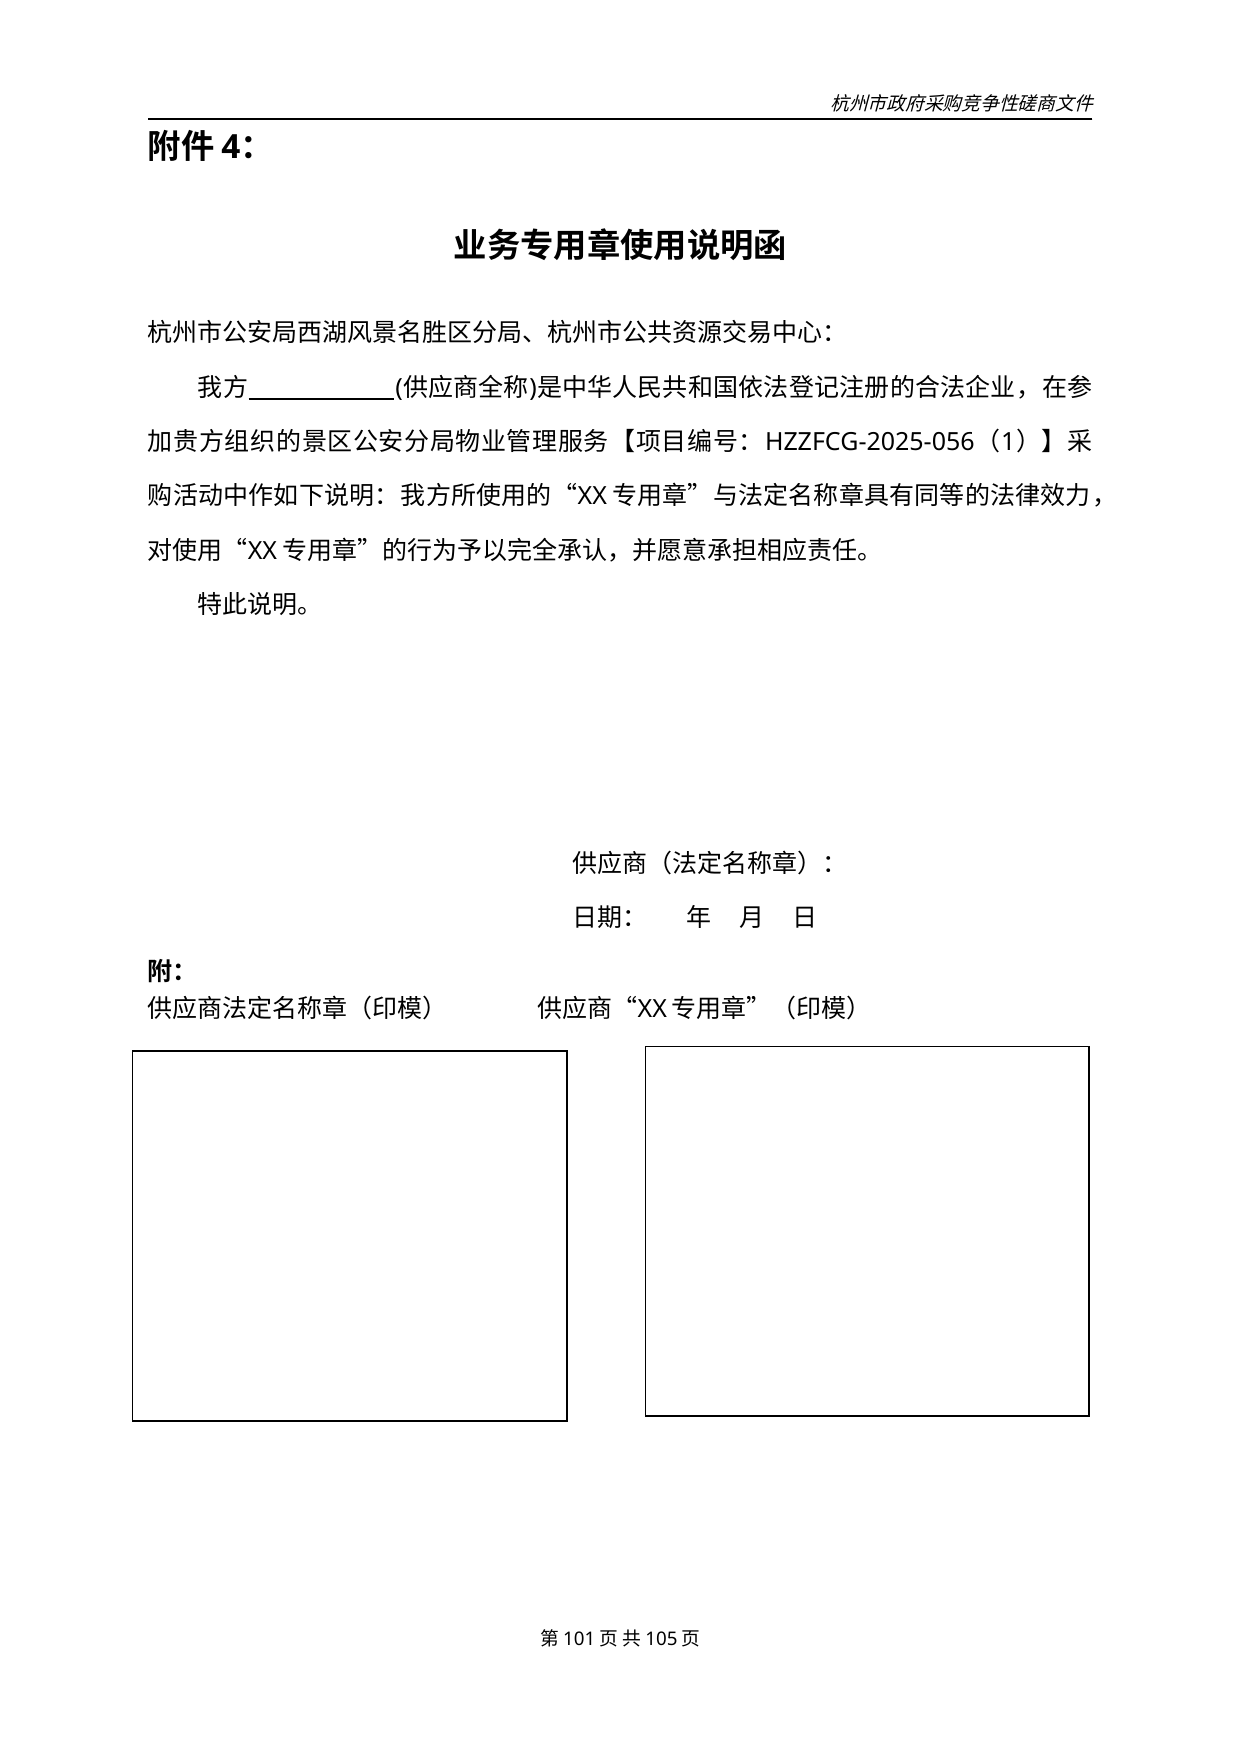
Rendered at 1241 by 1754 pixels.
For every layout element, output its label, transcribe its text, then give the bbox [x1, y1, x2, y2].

text 附件4： [148, 120, 1092, 168]
text 供应商法定名称章（印模） 供应商“XX专用章”（印模） [148, 988, 1092, 1024]
text 供应商（法定名称章）： [148, 843, 1042, 879]
text 附： [148, 952, 1092, 988]
text 杭州市公安局西湖风景名胜区分局、杭州市公共资源交易中心： [148, 313, 1092, 349]
text 特此说明。 [148, 584, 1092, 621]
text 业务专用章使用说明函 [148, 219, 1092, 267]
text 日期： 年 月 日 [148, 897, 1042, 934]
text 我方 (供应商全称)是中华人民共和国依法登记注册的合法企业，在参加贵方组织的景区公安分局物业管理服务【项目编号：HZZFCG-2025-056（1）】采购活动中作如下说明：我方所使用的“XX专用章”与法定名称章具有同等的法律效力，对使用“XX专用章”的行为予以完全承认，并愿意承担相应责任。 [148, 367, 1092, 566]
